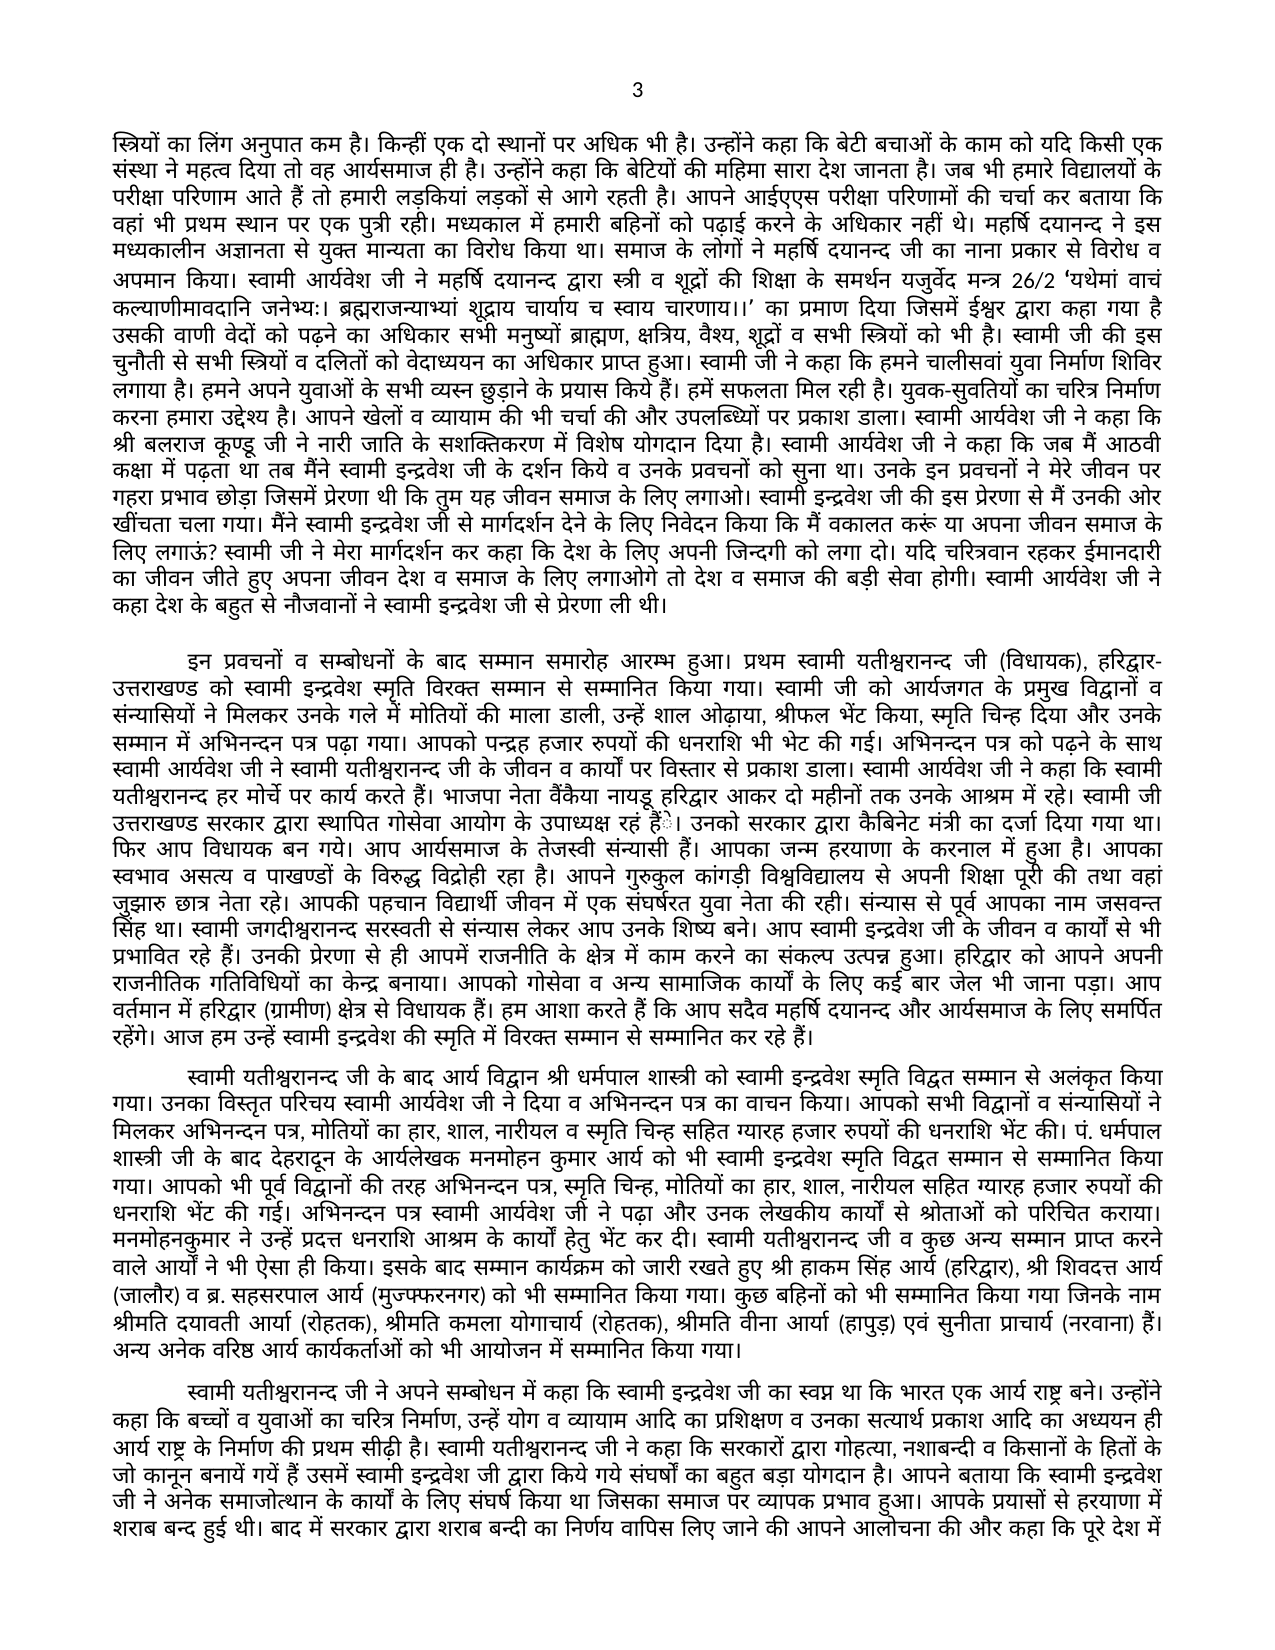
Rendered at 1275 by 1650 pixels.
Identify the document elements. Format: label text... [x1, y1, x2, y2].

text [112, 131, 1162, 239]
text स्वामी यतीश्वरानन्द जी ने अपने सम्बोधन में कहा कि स्वामी इन्द्रवेश जी का स्वप्न था कि भारत एक आर्य राष्ट्र बने। उन्होंने कहा कि बच्चों व युवाओं का चरित्र निर्माण, उन्हें योग व व्यायाम आदि का प्रशिक्षण व उनका सत्यार्थ प्रकाश आदि का अध्ययन ही आर्य राष्ट्र के निर्माण की प्रथम सीढ़ी है। स्वामी यतीश्वरानन्द जी ने कहा कि सरकारों द्वारा गोहत्या, नशाबन्दी व किसानों के हितों के जो कानून बनायें गयें हैं उसमें स्वामी इन्द्रवेश जी द्वारा किये गये संघर्षों का बहुत बड़ा योगदान है। आपने बताया कि स्वामी इन्द्रवेश जी ने अनेक समाजोत्थान के कार्यों के लिए संघर्ष किया था जिसका समाज पर व्यापक प्रभाव हुआ। आपके प्रयासों से हरयाणा में शराब बन्द हुई थी। बाद में सरकार द्वारा शराब बन्दी का निर्णय वापिस लिए जाने की आपने आलोचना की और कहा कि पूरे देश में शराब वा नशा बन्दी होना चाहिये। इस प्रवचन के बाद आर्यनेता श्री मायाप्रसाद त्यागी जी का भी अभिनन्दन किया गया। स्वामी आर्यवेश जी ने उनके सामाजिक योगदान के अनेक कार्यों से श्रोताओं को अवगत कराया। [112, 999, 1162, 1215]
text स्वामी आर्यवेश जी ने कहा कि कि हमारी बहनें पूनम आर्या एवं प्रवेश आर्या जी उच्च शिक्षित हैं। इन्होंने नारी जाति के उत्थान का कार्य करने के लिए नौकरियों का प्रलोभन छोड़ा है और अब अपना पूरा समय नारी जाति के सुधार व उत्थान के कार्यों में कर रही हैं। स्वामी आर्यवेश जी ने कहा कि हमारे जो शिविर लगते हैं उसमें सभी वर्गों की लड़कियां होती हैं जो सभी एक साथ रहती हैं। सभी मिलकर भोजन करती हैं। इन बच्चों में जन्मना जातिवाद का कोई व किसी प्रकार का भेदभाव नहीं है। उन्होंने कहा कि हमारे शिविर में आज एक दलित बहन व भाई जिस थाली में भोजन करता है तो कल उसी थाली में कोई अन्य जाति का व्यक्ति भोजन करता है। इससे भेदभाव समाप्त हो रहे हैं और ऐसे कार्यों को करने से ही जातिवाद का जहर समाज से समाप्त होगा। स्वामी आर्यवेश जी ने मुख्य अतिथि श्री बलराज कूण्डू जी से आश्रम की गतिविधियों के लिए आर्थिक सहयोग की अपील की। स्वामी जी ने कहा श्री कूण्डू हमारे मुख्य अतिथि ही नहीं हमारे परिवार के भी साथी हैं। उन्होंने मुख्य अतिथि को बहनों को सम्बल देने के लिए एक रथ के सहयेाग की अपील की जिससे वह नारी जाति के जीवन के उत्थान के काम को जोर शोर से कर सकें। इसके बाद श्री बलराज कूण्डू, मुख्य अतिथि के सम्मान में अभिनन्दन पत्र का वाचन स्वामी आर्यवेश जी ने किया और उन्हें अभिनन्दन पत्र भेंट कर उन्हें पगड़ी पहनाई गई, मोतियों का हार पहनाया गया, शाल, स्मृति चिन्ह व नारीयल किया गया। [112, 1233, 1162, 1529]
text स्वामी यतीश्वरानन्द जी के बाद आर्य विद्वान श्री धर्मपाल शास्त्री को स्वामी इन्द्रवेश स्मृति विद्वत सम्मान से अलंकृत किया गया। उनका विस्तृत परिचय स्वामी आर्यवेश जी ने दिया व अभिनन्दन पत्र का वाचन किया। आपको सभी विद्वानों व संन्यासियों ने मिलकर अभिनन्दन पत्र, मोतियों का हार, शाल, नारीयल व स्मृति चिन्ह सहित ग्यारह हजार रुपयों की धनराशि भेंट की। पं. धर्मपाल शास्त्री जी के बाद देहरादून के आर्यलेखक मनमोहन कुमार आर्य को भी स्वामी इन्द्रवेश स्मृति विद्वत सम्मान से सम्मानित किया गया। आपको भी पूर्व विद्वानों की तरह अभिनन्दन पत्र, स्मृति चिन्ह, मोतियों का हार, शाल, नारीयल सहित ग्यारह हजार रुपयों की धनराशि भेंट की गई। अभिनन्दन पत्र स्वामी आर्यवेश जी ने पढ़ा और उनक लेखकीय कार्यों से श्रोताओं को परिचित कराया। मनमोहनकुमार ने उन्हें प्रदत्त धनराशि आश्रम के कार्यों हेतु भेंट कर दी। स्वामी यतीश्वरानन्द जी व कुछ अन्य सम्मान प्राप्त करने वाले आर्यों ने भी ऐसा ही किया। इसके बाद सम्मान कार्यक्रम को जारी रखते हुए श्री हाकम सिंह आर्य (हरिद्वार), श्री शिवदत्त आर्य (जालौर) व ब्र. सहसरपाल आर्य (मुज्फ्फरनगर) को भी सम्मानित किया गया। कुछ बहिनों को भी सम्मानित किया गया जिनके नाम श्रीमति दयावती आर्या (रोहतक), श्रीमति कमला योगाचार्य (रोहतक), श्रीमति वीना आर्या (हापुड़) एवं सुनीता प्राचार्य (नरवाना) हैं। अन्य अनेक वरिष्ठ आर्य कार्यकर्ताओं को भी आयोजन में सम्मानित किया गया। [112, 684, 1162, 984]
text इन प्रवचनों व सम्बोधनों के बाद सम्मान समारोह आरम्भ हुआ। प्रथम स्वामी यतीश्वरानन्द जी (विधायक), हरिद्वार-उत्तराखण्ड को स्वामी इन्द्रवेश स्मृति विरक्त सम्मान से सम्मानित किया गया। स्वामी जी को आर्यजगत के प्रमुख विद्वानों व संन्यासियों ने मिलकर उनके गले में मोतियों की माला डाली, उन्हें शाल ओढ़ाया, श्रीफल भेंट किया, स्मृति चिन्ह दिया और उनके सम्मान में अभिनन्दन पत्र पढ़ा गया। आपको पन्द्रह हजार रुपयों की धनराशि भी भेट की गई। अभिनन्दन पत्र को पढ़ने के साथ स्वामी आर्यवेश जी ने स्वामी यतीश्वरानन्द जी के जीवन व कार्यों पर विस्तार से प्रकाश डाला। स्वामी आर्यवेश जी ने कहा कि स्वामी यतीश्वरानन्द हर मोर्चे पर कार्य करते हैं। भाजपा नेता वैंकैया नायडू हरिद्वार आकर दो महीनों तक उनके आश्रम में रहे। स्वामी जी उत्तराखण्ड सरकार द्वारा स्थापित गोसेवा आयोग के उपाध्यक्ष रहं हैंे। उनको सरकार द्वारा कैबिनेट मंत्री का दर्जा दिया गया था। फिर आप विधायक बन गये। आप आर्यसमाज के तेजस्वी संन्यासी हैं। आपका जन्म हरयाणा के करनाल में हुआ है। आपका स्वभाव असत्य व पाखण्डों के विरुद्ध विद्रोही रहा है। आपने गुरुकुल कांगड़ी विश्वविद्यालय से अपनी शिक्षा पूरी की तथा वहां जुझारु छात्र नेता रहे। आपकी पहचान विद्यार्थी जीवन में एक संघर्षरत युवा नेता की रही। संन्यास से पूर्व आपका नाम जसवन्त सिंह था। स्वामी जगदीश्वरानन्द सरस्वती से संन्यास लेकर आप उनके शिष्य बने। आप स्वामी इन्द्रवेश जी के जीवन व कार्यों से भी प्रभावित रहे हैं। उनकी प्रेरणा से ही आपमें राजनीति के क्षेत्र में काम करने का संकल्प उत्पन्न हुआ। हरिद्वार को आपने अपनी राजनीतिक गतिविधियों का केन्द्र बनाया। आपको गोसेवा व अन्य सामाजिक कार्यों के लिए कई बार जेल भी जाना पड़ा। आप वर्तमान में हरिद्वार (ग्रामीण) क्षेत्र से विधायक हैं। हम आशा करते हैं कि आप सदैव महर्षि दयानन्द और आर्यसमाज के लिए समर्पित रहेंगे। आज हम उन्हें स्वामी इन्द्रवेश की स्मृति में विरक्त सम्मान से सम्मानित कर रहे हैं। [112, 267, 1162, 671]
